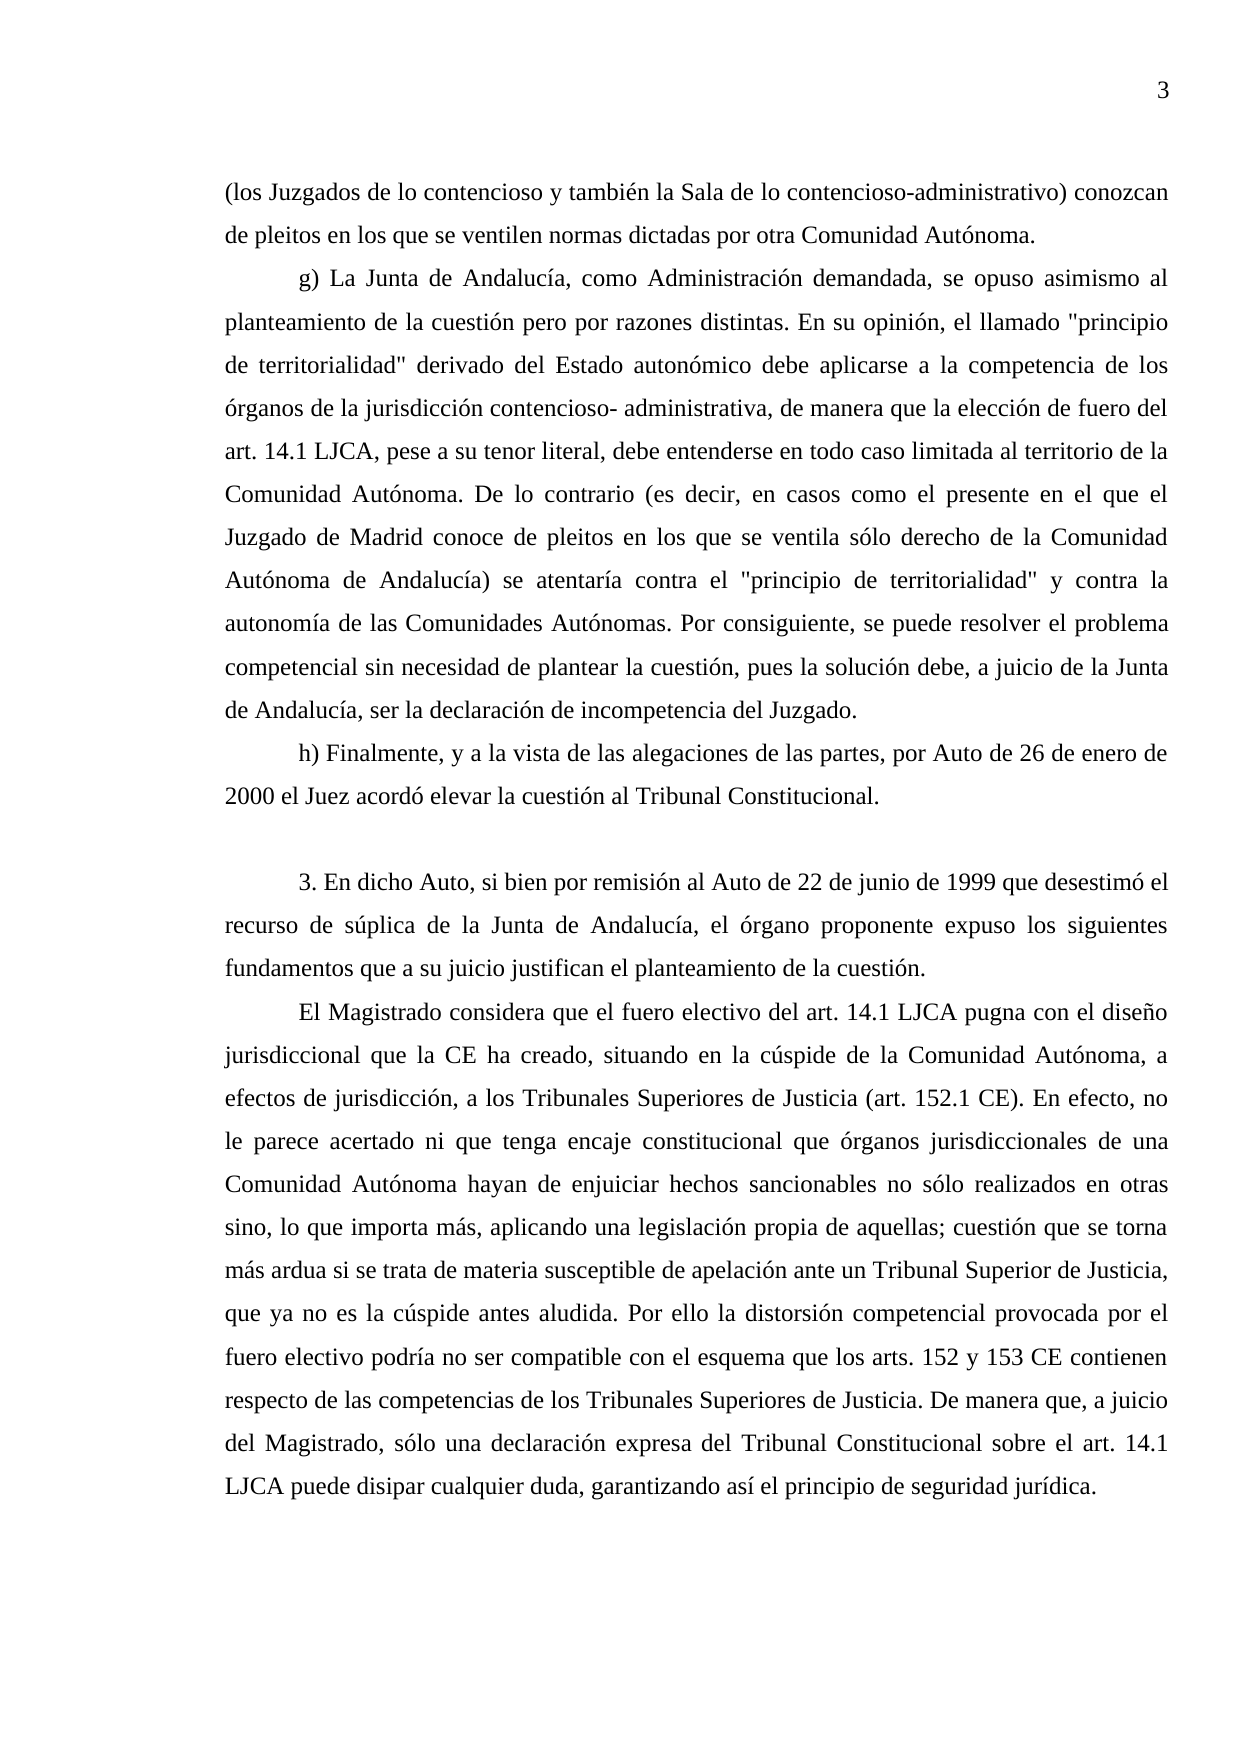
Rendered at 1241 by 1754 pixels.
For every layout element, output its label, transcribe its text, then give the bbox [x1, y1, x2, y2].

text g) La Junta de Andalucía, como Administración demandada, se opuso asimismo al planteamiento de la cuestión pero por razones distintas. En su opinión, el llamado "principio de territorialidad" derivado del Estado autonómico debe aplicarse a la competencia de los órganos de la jurisdicción contencioso- administrativa, de manera que la elección de fuero del art. 14.1 LJCA, pese a su tenor literal, debe entenderse en todo caso limitada al territorio de la Comunidad Autónoma. De lo contrario (es decir, en casos como el presente en el que el Juzgado de Madrid conoce de pleitos en los que se ventila sólo derecho de la Comunidad Autónoma de Andalucía) se atentaría contra el "principio de territorialidad" y contra la autonomía de las Comunidades Autónomas. Por consiguiente, se puede resolver el problema competencial sin necesidad de plantear la cuestión, pues la solución debe, a juicio de la Junta de Andalucía, ser la declaración de incompetencia del Juzgado. [224, 263, 1169, 723]
text h) Finalmente, y a la vista de las alegaciones de las partes, por Auto de 26 de enero de 2000 el Juez acordó elevar la cuestión al Tribunal Constitucional. [224, 738, 1169, 810]
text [224, 177, 1169, 249]
text El Magistrado considera que el fuero electivo del art. 14.1 LJCA pugna con el diseño jurisdiccional que la CE ha creado, situando en la cúspide de la Comunidad Autónoma, a efectos de jurisdicción, a los Tribunales Superiores de Justicia (art. 152.1 CE). En efecto, no le parece acertado ni que tenga encaje constitucional que órganos jurisdiccionales de una Comunidad Autónoma hayan de enjuiciar hechos sancionables no sólo realizados en otras sino, lo que importa más, aplicando una legislación propia de aquellas; cuestión que se torna más ardua si se trata de materia susceptible de apelación ante un Tribunal Superior de Justicia, que ya no es la cúspide antes aludida. Por ello la distorsión competencial provocada por el fuero electivo podría no ser compatible con el esquema que los arts. 152 y 153 CE contienen respecto de las competencias de los Tribunales Superiores de Justicia. De manera que, a juicio del Magistrado, sólo una declaración expresa del Tribunal Constitucional sobre el art. 14.1 LJCA puede disipar cualquier duda, garantizando así el principio de seguridad jurídica. [224, 997, 1169, 1500]
text 3. En dicho Auto, si bien por remisión al Auto de 22 de junio de 1999 que desestimó el recurso de súplica de la Junta de Andalucía, el órgano proponente expuso los siguientes fundamentos que a su juicio justifican el planteamiento de la cuestión. [224, 867, 1169, 982]
